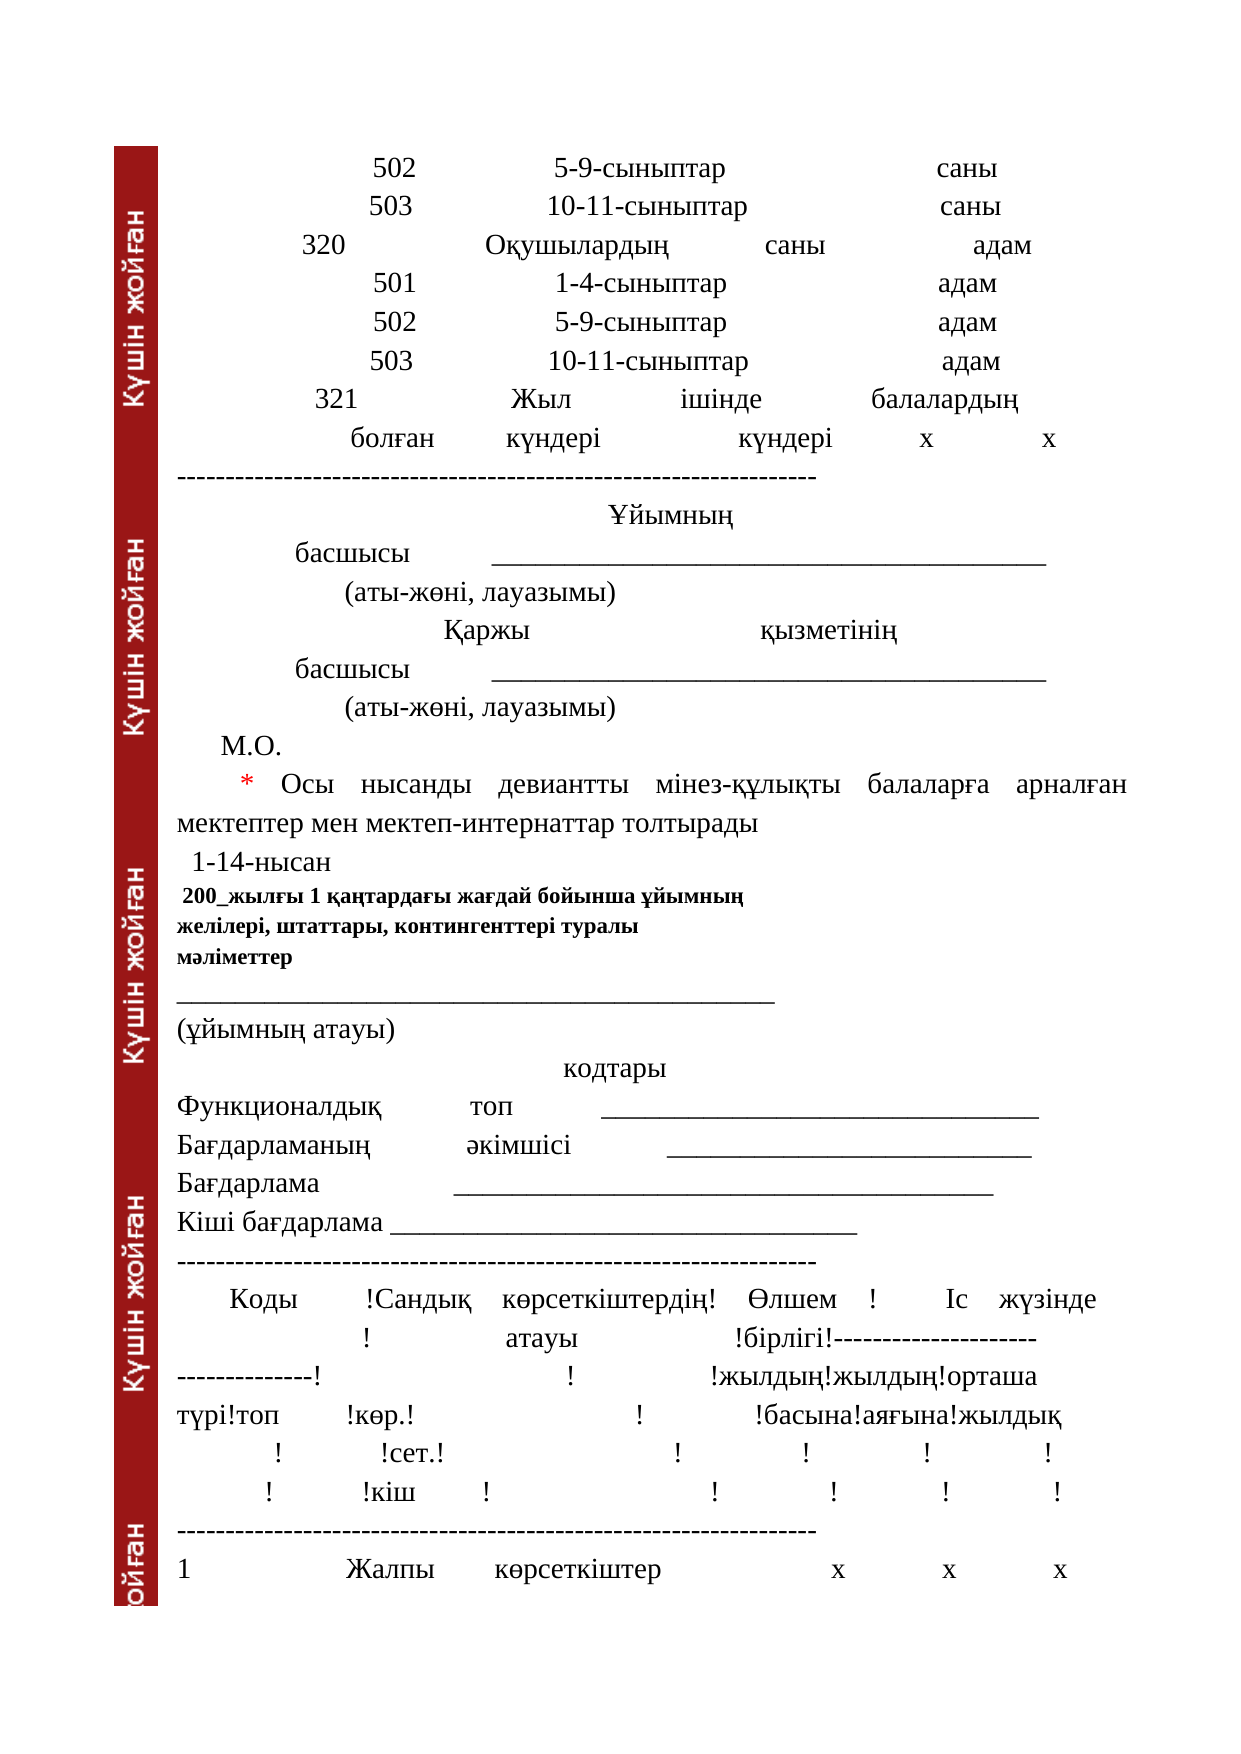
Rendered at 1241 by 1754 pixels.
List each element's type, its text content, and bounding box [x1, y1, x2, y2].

picture [114, 969, 158, 973]
picture [114, 1045, 158, 1050]
picture [114, 839, 158, 844]
picture [114, 492, 158, 497]
picture [114, 607, 158, 612]
picture [114, 877, 158, 882]
text кодтары [112, 1050, 1128, 1083]
picture [114, 1238, 158, 1243]
text 1-14-нысан [112, 844, 1128, 877]
picture [114, 1083, 158, 1088]
text 200_жылғы 1 қаңтардағы жағдай бойынша ұйымның желiлерi, штаттары, контингенттерi туралы мәлiметтер [112, 882, 1128, 969]
text _________________________________________ (ұйымның атауы) [112, 973, 1128, 1045]
text * Осы нысанды девиантты мiнез-құлықты балаларға арналған мектептер мен мектеп-интернаттар толтырады [112, 767, 1128, 839]
picture [114, 723, 158, 728]
text Ұйымның басшысы ______________________________________ (аты-жөнi, лауазымы) [112, 497, 1128, 607]
picture [114, 146, 158, 150]
text Функционалдық топ ______________________________ Бағдарламаның әкiмшiсi _________________________ Бағдарлама _____________________________________ Кiшi бағдарлама ________________________________ [112, 1088, 1128, 1238]
picture [114, 762, 158, 767]
text М.О. [112, 728, 1128, 762]
picture [114, 1584, 158, 1606]
text Қаржы қызметiнiң басшысы ______________________________________ (аты-жөнi, лауазымы) [112, 612, 1128, 723]
